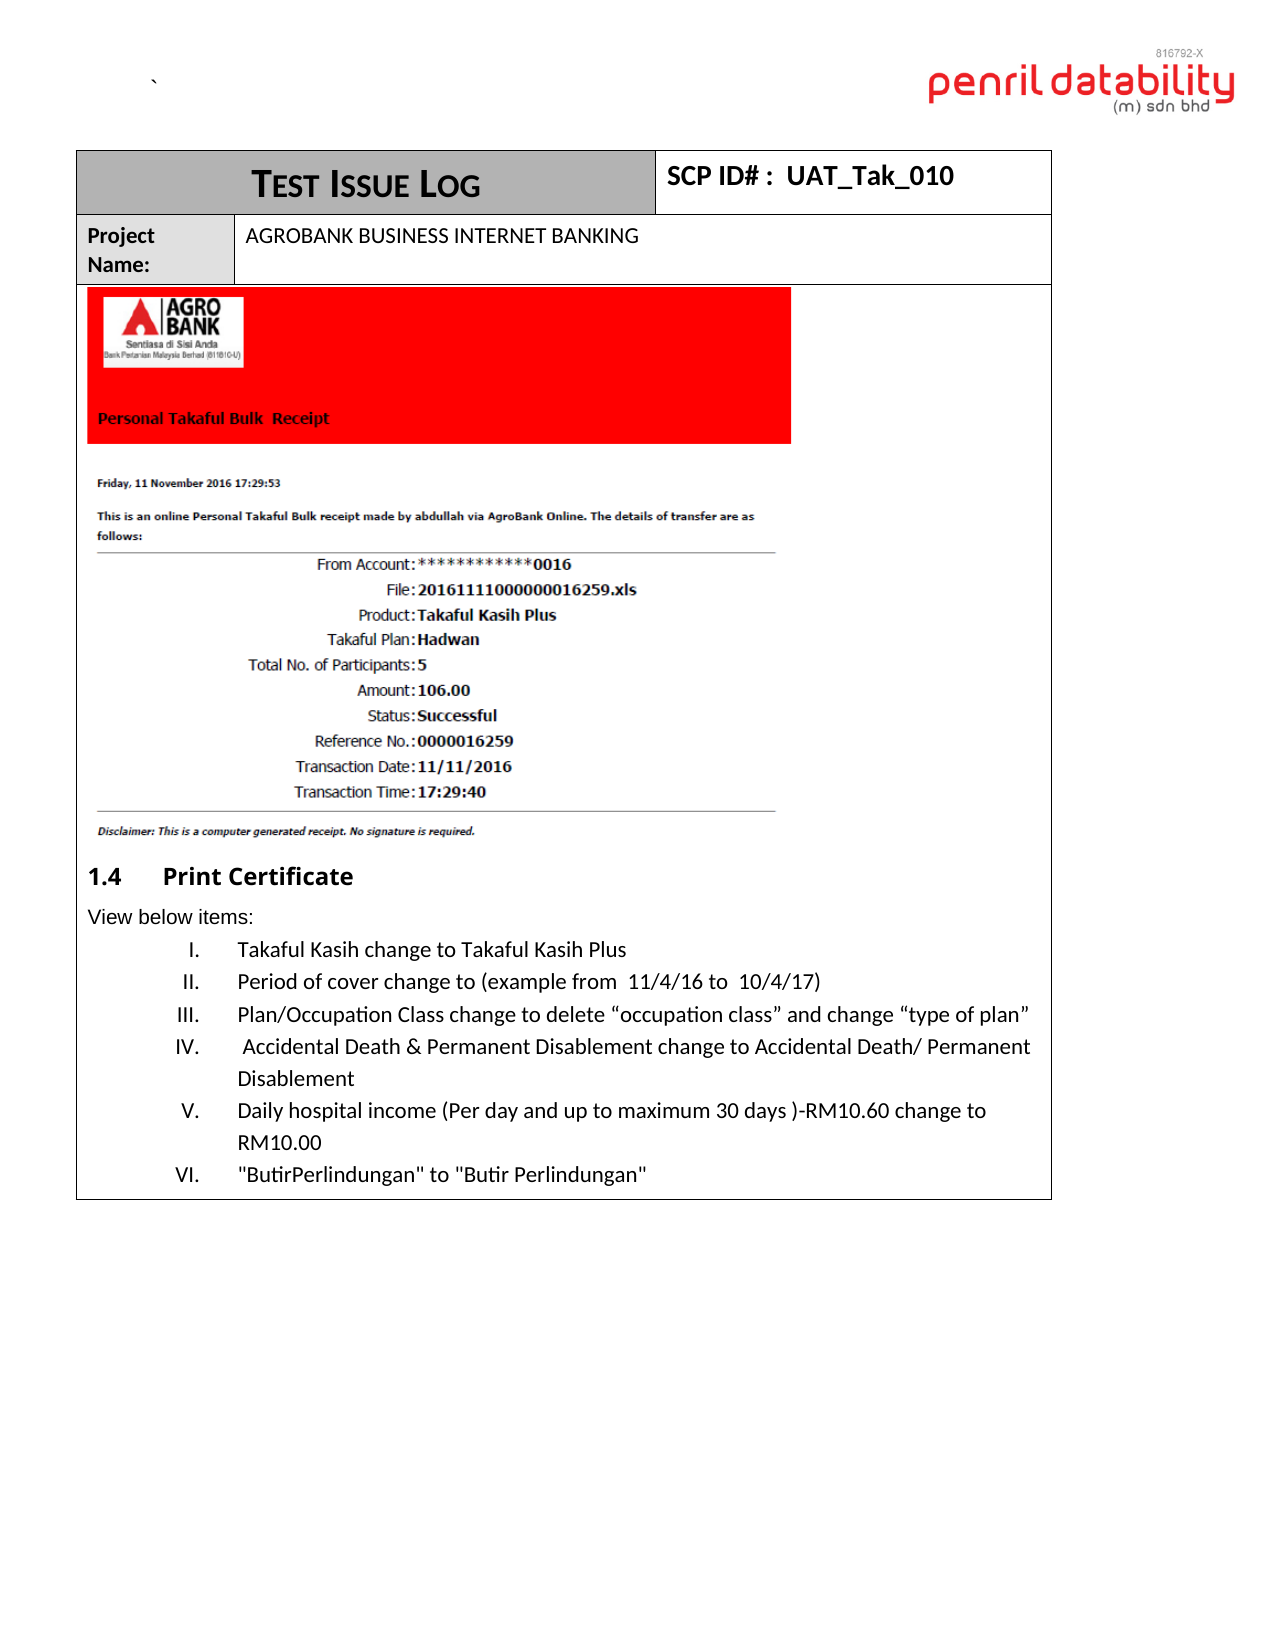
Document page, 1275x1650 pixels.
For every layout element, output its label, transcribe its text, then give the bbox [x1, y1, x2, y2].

table_cell Project Name: [77, 215, 234, 284]
table_header SCP ID# : UAT_Tak_010 [656, 151, 1051, 214]
picture [87, 287, 792, 844]
table_header Test Issue Log [77, 151, 655, 214]
table_cell AGROBANK BUSINESS INTERNET BANKING [235, 215, 1051, 284]
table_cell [77, 285, 1051, 1199]
picture [917, 46, 1240, 125]
